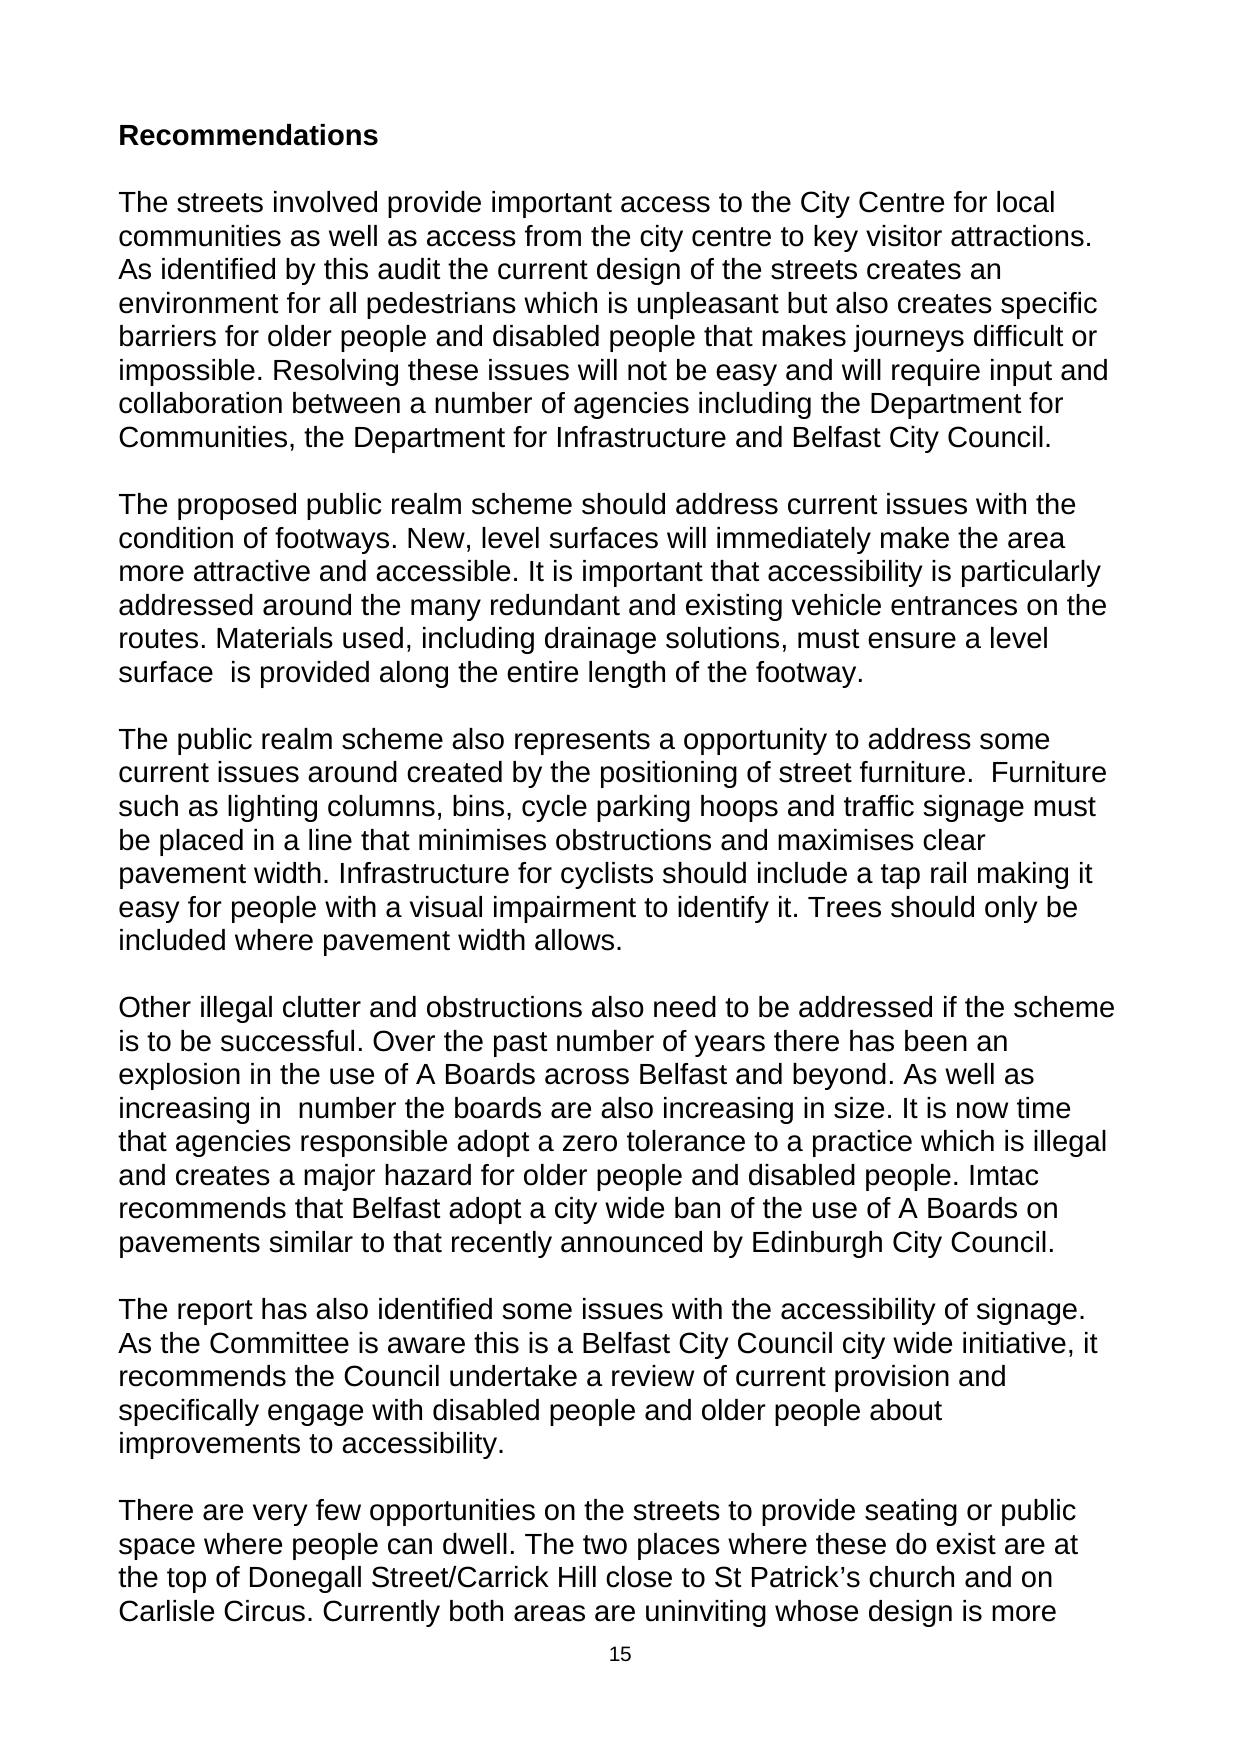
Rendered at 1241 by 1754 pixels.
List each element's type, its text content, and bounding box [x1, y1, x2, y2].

text Other illegal clutter and obstructions also need to be addressed if the scheme is to be successful. Over the past number of years there has been an explosion in the use of A Boards across Belfast and beyond. As well as increasing in number the boards are also increasing in size. It is now time that agencies responsible adopt a zero tolerance to a practice which is illegal and creates a major hazard for older people and disabled people. Imtac recommends that Belfast adopt a city wide ban of the use of A Boards on pavements similar to that recently announced by Edinburgh City Council. [118, 990, 1122, 1258]
text The report has also identified some issues with the accessibility of signage. As the Committee is aware this is a Belfast City Council city wide initiative, it recommends the Council undertake a review of current provision and specifically engage with disabled people and older people about improvements to accessibility. [118, 1292, 1122, 1460]
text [118, 1493, 1122, 1627]
text The streets involved provide important access to the City Centre for local communities as well as access from the city centre to key visitor attractions. As identified by this audit the current design of the streets creates an environment for all pedestrians which is unpleasant but also creates specific barriers for older people and disabled people that makes journeys difficult or impossible. Resolving these issues will not be easy and will require input and collaboration between a number of agencies including the Department for Communities, the Department for Infrastructure and Belfast City Council. [118, 185, 1122, 453]
text Recommendations [118, 118, 1122, 152]
text The public realm scheme also represents a opportunity to address some current issues around created by the positioning of street furniture. Furniture such as lighting columns, bins, cycle parking hoops and traffic signage must be placed in a line that minimises obstructions and maximises clear pavement width. Infrastructure for cyclists should include a tap rail making it easy for people with a visual impairment to identify it. Trees should only be included where pavement width allows. [118, 722, 1122, 957]
text The proposed public realm scheme should address current issues with the condition of footways. New, level surfaces will immediately make the area more attractive and accessible. It is important that accessibility is particularly addressed around the many redundant and existing vehicle entrances on the routes. Materials used, including drainage solutions, must ensure a level surface is provided along the entire length of the footway. [118, 487, 1122, 688]
